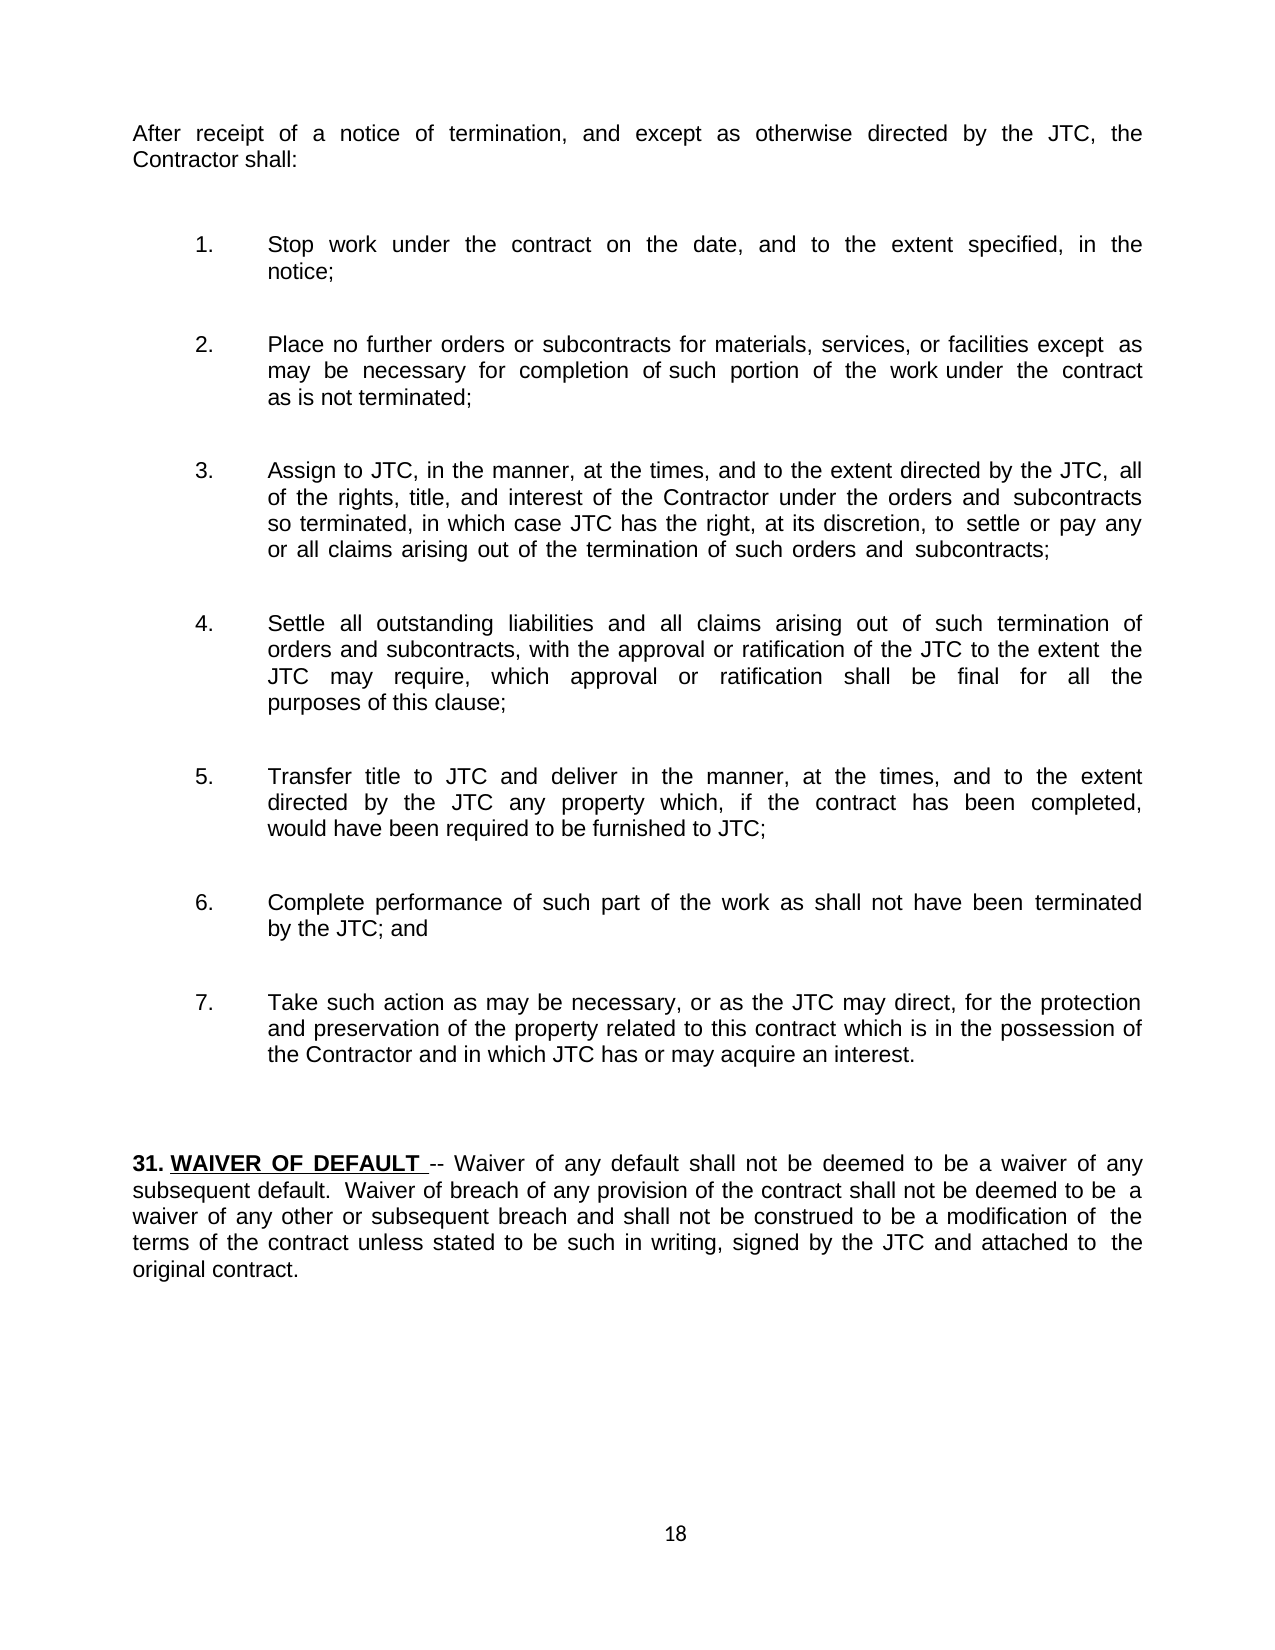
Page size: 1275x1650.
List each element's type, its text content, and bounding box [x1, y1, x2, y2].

list Complete performance of such part of the work as shall not have been terminated by the JTC; and [195, 889, 1143, 942]
list Stop work under the contract on the date, and to the extent specified, in the notice; [195, 231, 1142, 284]
text 31. WAIVER OF DEFAULT -- Waiver of any default shall not be deemed to be a waiver of any subsequent default. Waiver of breach of any provision of the contract shall not be deemed to be a waiver of any other or subsequent breach and shall not be construed to be a modification of the terms of the contract unless stated to be such in writing, signed by the JTC and attached to the original contract. [132, 1150, 1143, 1282]
list Settle all outstanding liabilities and all claims arising out of such termination of orders and subcontracts, with the approval or ratification of the JTC to the extent the JTC may require, which approval or ratification shall be final for all the purposes of this clause; [195, 610, 1143, 715]
list Assign to JTC, in the manner, at the times, and to the extent directed by the JTC, all of the rights, title, and interest of the Contractor under the orders and subcontracts so terminated, in which case JTC has the right, at its discretion, to settle or pay any or all claims arising out of the termination of such orders and subcontracts; [195, 457, 1143, 563]
list Place no further orders or subcontracts for materials, services, or facilities except as may be necessary for completion of such portion of the work under the contract as is not terminated; [195, 331, 1143, 410]
text After receipt of a notice of termination, and except as otherwise directed by the JTC, the Contractor shall: [132, 120, 1143, 173]
list Transfer title to JTC and deliver in the manner, at the times, and to the extent directed by the JTC any property which, if the contract has been completed, would have been required to be furnished to JTC; [195, 763, 1143, 842]
list Take such action as may be necessary, or as the JTC may direct, for the protection and preservation of the property related to this contract which is in the possession of the Contractor and in which JTC has or may acquire an interest. [195, 989, 1143, 1068]
